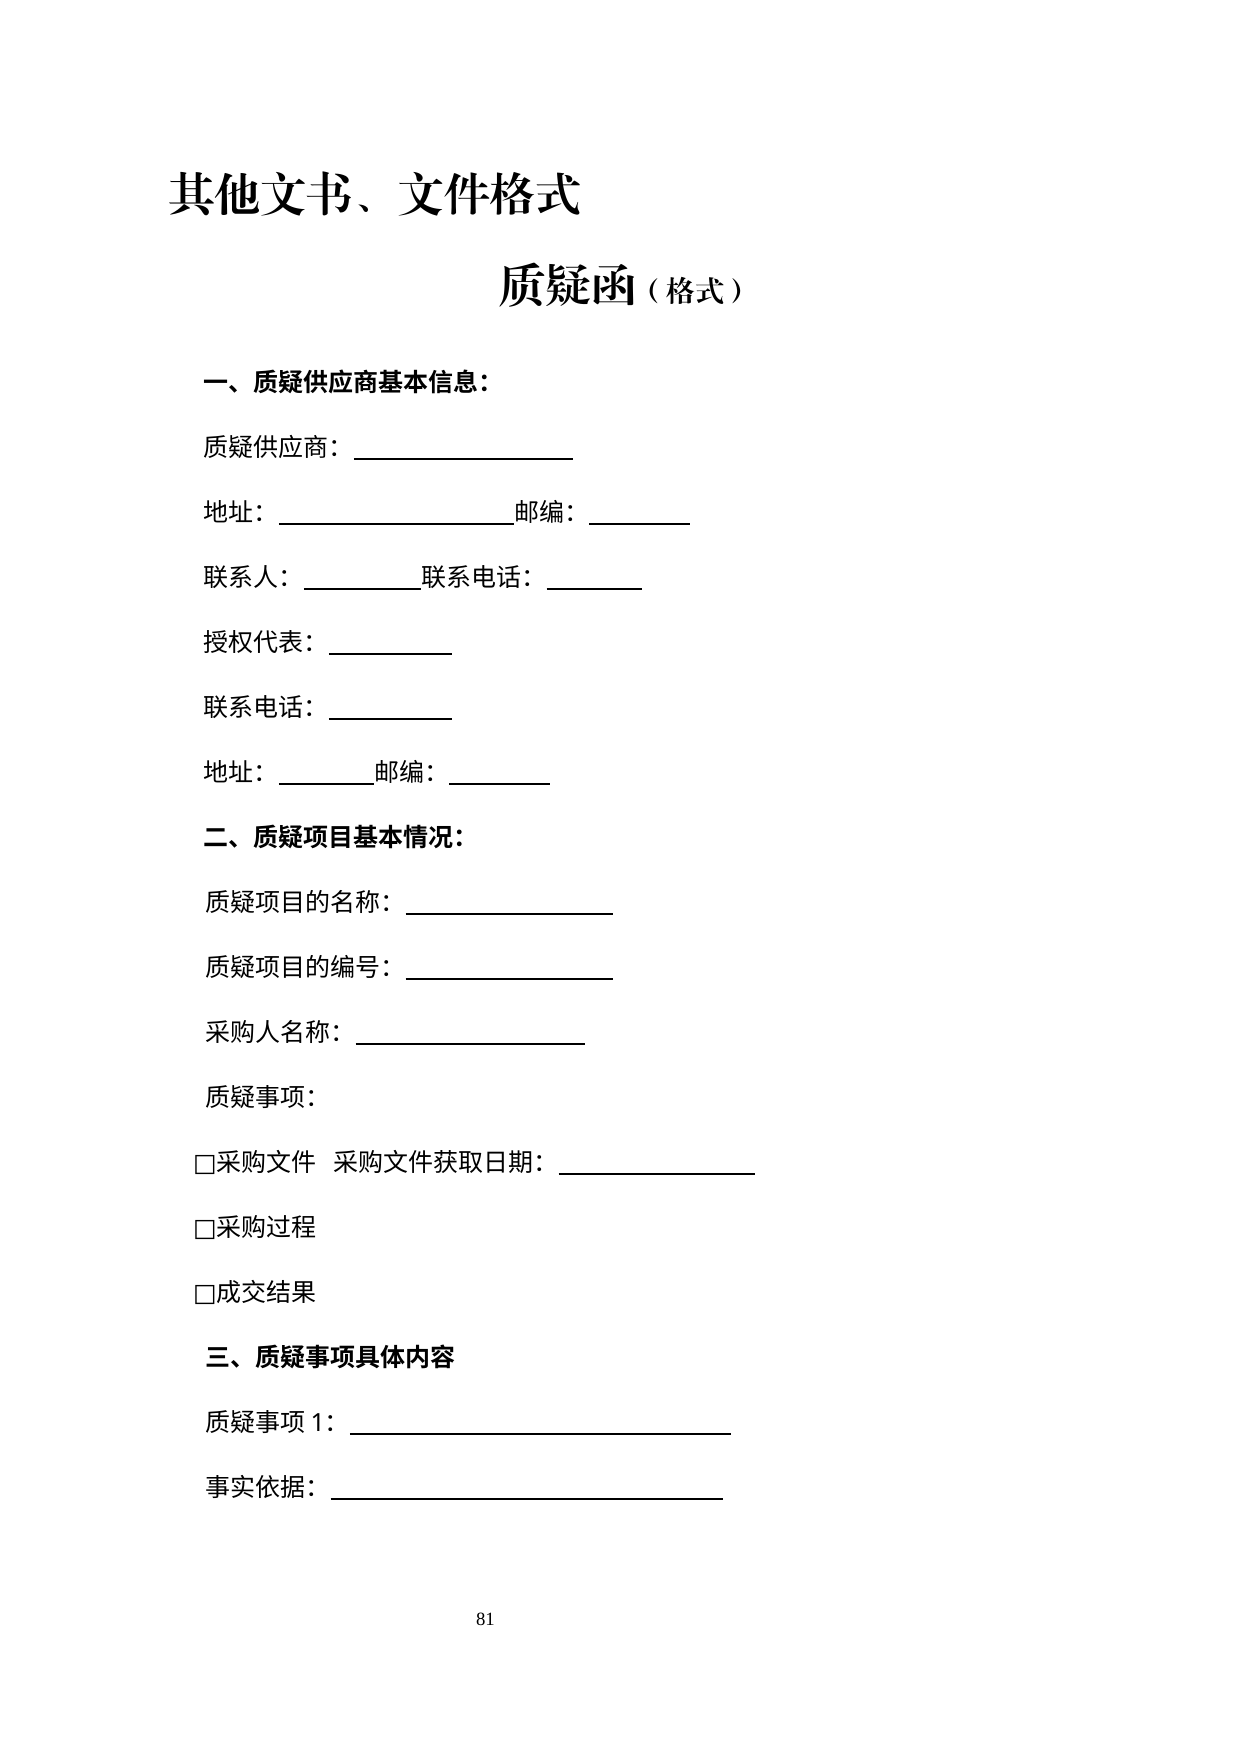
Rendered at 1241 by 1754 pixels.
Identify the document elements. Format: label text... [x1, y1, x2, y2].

text 质疑事项： [156, 1063, 1098, 1128]
text 事实依据： [156, 1453, 1098, 1518]
text 一、质疑供应商基本信息： [153, 348, 1098, 413]
text 质疑函（格式） [153, 256, 1098, 321]
text 11、供应商认为需要提供的其他有关资料其他文书、文件格式 [168, 164, 1098, 229]
text 地址： 邮编： [153, 478, 1098, 543]
text 联系电话： [153, 673, 1098, 738]
text 质疑事项1： [156, 1388, 1098, 1453]
text 三、质疑事项具体内容 [156, 1323, 1098, 1388]
text 质疑项目的编号： [156, 933, 1098, 998]
text □采购过程 [156, 1193, 1098, 1258]
text 授权代表： [153, 608, 1098, 673]
text 采购人名称： [156, 998, 1098, 1063]
text 二、质疑项目基本情况： [153, 803, 1098, 868]
text 联系人： 联系电话： [153, 543, 1098, 608]
text 质疑供应商： [153, 413, 1098, 478]
text □采购文件 采购文件获取日期： [156, 1128, 1098, 1193]
text 地址： 邮编： [153, 738, 1098, 803]
text □成交结果 [156, 1258, 1098, 1323]
text 质疑项目的名称： [156, 868, 1098, 933]
